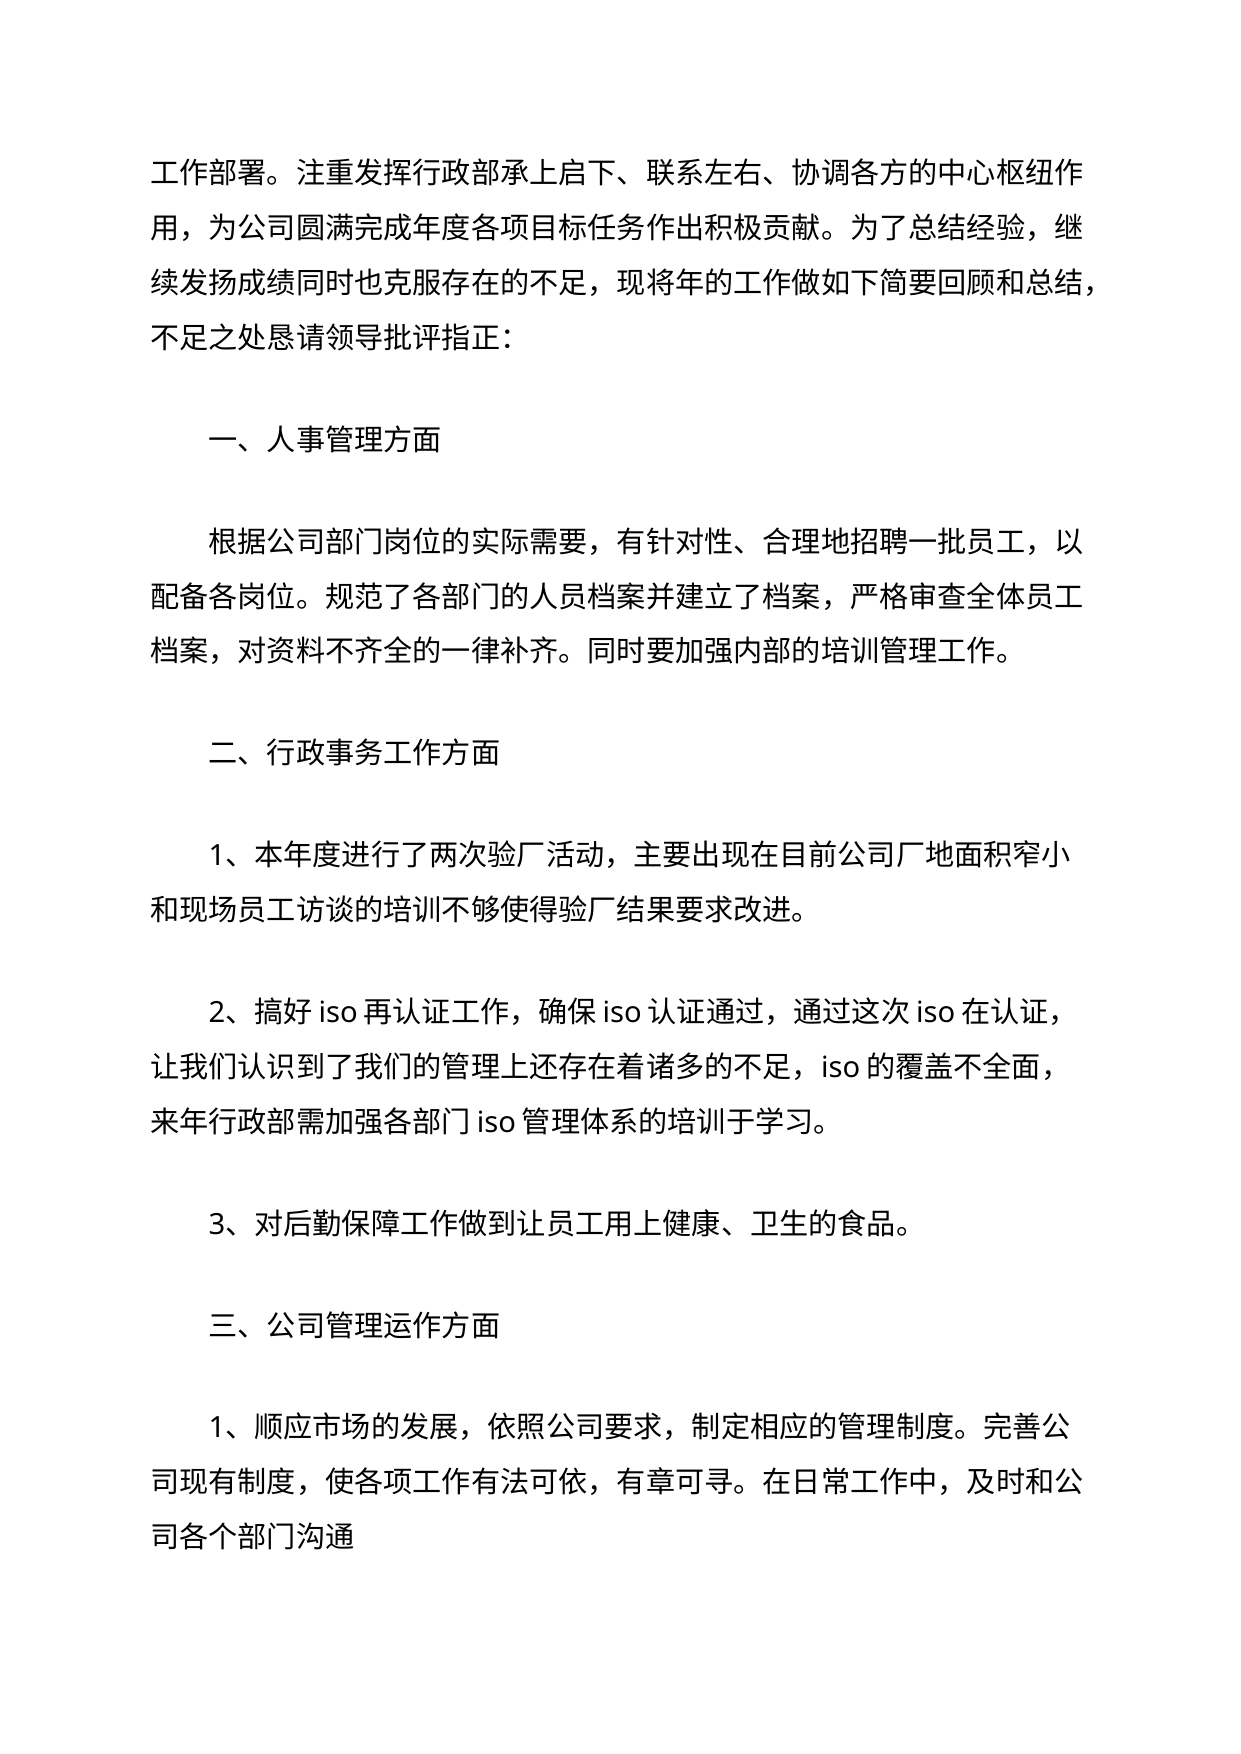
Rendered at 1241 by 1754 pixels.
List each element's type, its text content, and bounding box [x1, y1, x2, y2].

text 3、对后勤保障工作做到让员工用上健康、卫生的食品。 [150, 1200, 1090, 1243]
text 2、搞好iso再认证工作，确保iso认证通过，通过这次iso在认证，让我们认识到了我们的管理上还存在着诸多的不足，iso的覆盖不全面，来年行政部需加强各部门iso管理体系的培训于学习。 [150, 988, 1090, 1141]
text 三、公司管理运作方面 [150, 1302, 1090, 1344]
text 二、行政事务工作方面 [150, 730, 1090, 772]
text 1、顺应市场的发展，依照公司要求，制定相应的管理制度。完善公司现有制度，使各项工作有法可依，有章可寻。在日常工作中，及时和公司各个部门沟通 [150, 1404, 1090, 1556]
text 根据公司部门岗位的实际需要，有针对性、合理地招聘一批员工，以配备各岗位。规范了各部门的人员档案并建立了档案，严格审查全体员工档案，对资料不齐全的一律补齐。同时要加强内部的培训管理工作。 [150, 518, 1090, 670]
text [150, 150, 1090, 357]
text 一、人事管理方面 [150, 416, 1090, 459]
text 1、本年度进行了两次验厂活动，主要出现在目前公司厂地面积窄小和现场员工访谈的培训不够使得验厂结果要求改进。 [150, 832, 1090, 929]
